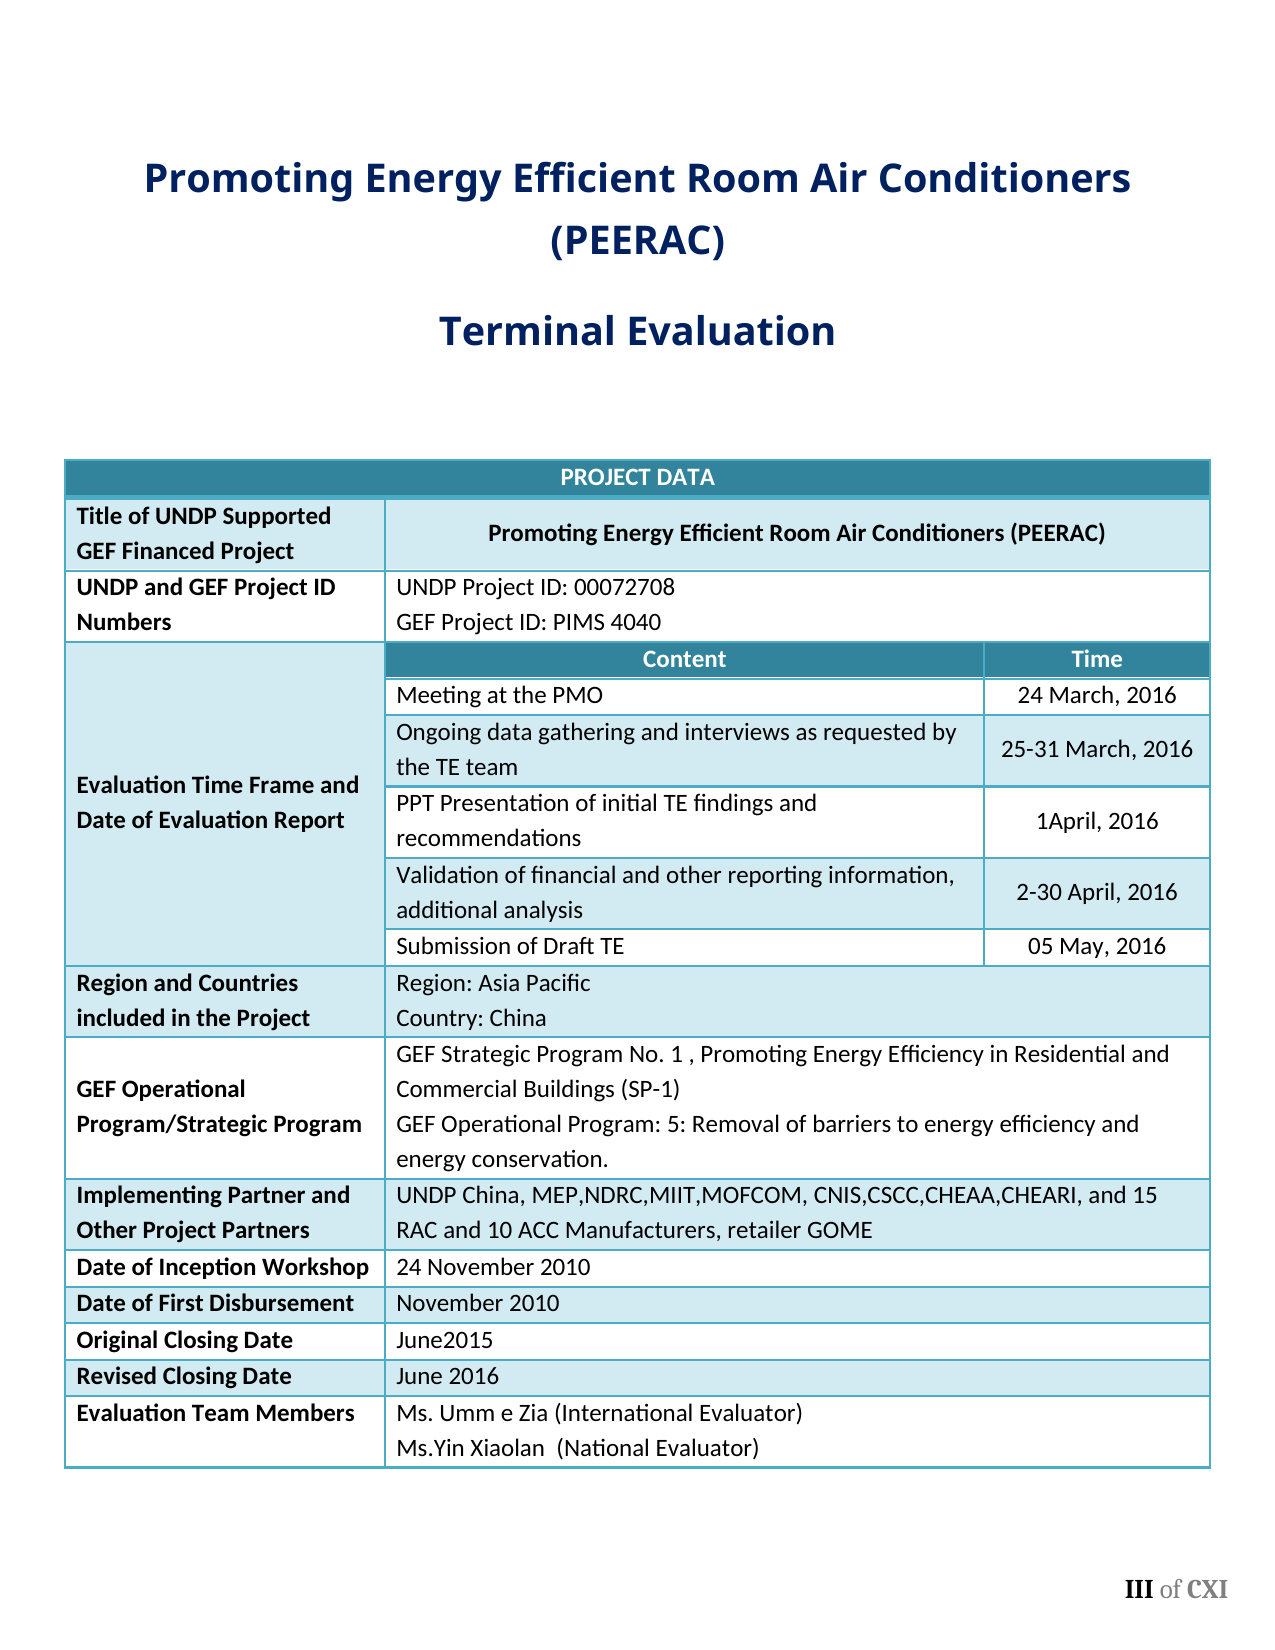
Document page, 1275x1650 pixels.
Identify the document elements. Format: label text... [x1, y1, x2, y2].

table_cell Title of UNDP Supported GEF Financed Project [66, 500, 384, 569]
table_cell Region and Countries included in the Project [66, 967, 384, 1036]
table_cell Time [985, 643, 1209, 677]
table_cell UNDP Project ID: 00072708 GEF Project ID: PIMS 4040 [386, 572, 1209, 641]
text Terminal Evaluation [112, 303, 1162, 357]
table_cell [386, 1397, 1209, 1466]
table_cell 1April, 2016 [985, 788, 1209, 857]
table_cell Submission of Draft TE [386, 930, 983, 965]
table_cell June2015 [386, 1324, 1209, 1358]
table_cell GEF Operational Program/Strategic Program [66, 1038, 384, 1178]
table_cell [66, 1397, 384, 1466]
table_cell 25-31 March, 2016 [985, 716, 1209, 785]
table_cell UNDP China, MEP,NDRC,MIIT,MOFCOM, CNIS,CSCC,CHEAA,CHEARI, and 15 RAC and 10 ACC Manufacturers, retailer GOME [386, 1180, 1209, 1249]
table_cell June 2016 [386, 1361, 1209, 1395]
table_cell Revised Closing Date [66, 1361, 384, 1395]
table_cell Promoting Energy Efficient Room Air Conditioners (PEERAC) [386, 500, 1209, 569]
table_cell Meeting at the PMO [386, 680, 983, 714]
table_cell Content [386, 643, 983, 677]
table_cell Original Closing Date [66, 1324, 384, 1358]
table_cell Evaluation Time Frame and Date of Evaluation Report [66, 643, 384, 965]
table_cell Region: Asia Pacific Country: China [386, 967, 1209, 1036]
table_header PROJECT DATA [66, 461, 1209, 495]
table_cell Ongoing data gathering and interviews as requested by the TE team [386, 716, 983, 785]
table_cell 2-30 April, 2016 [985, 859, 1209, 928]
table_cell Date of Inception Workshop [66, 1251, 384, 1286]
table_cell 05 May, 2016 [985, 930, 1209, 965]
table_cell 24 November 2010 [386, 1251, 1209, 1286]
table_cell PPT Presentation of initial TE findings and recommendations [386, 788, 983, 857]
table_cell UNDP and GEF Project ID Numbers [66, 572, 384, 641]
table_cell Date of First Disbursement [66, 1288, 384, 1322]
table_cell 24 March, 2016 [985, 680, 1209, 714]
table_cell November 2010 [386, 1288, 1209, 1322]
text Promoting Energy Efficient Room Air Conditioners (PEERAC) [112, 150, 1162, 266]
table_cell Validation of financial and other reporting information, additional analysis [386, 859, 983, 928]
table_cell GEF Strategic Program No. 1 , Promoting Energy Efficiency in Residential and Commercial Buildings (SP-1) GEF Operational Program: 5: Removal of barriers to energy efficiency and energy conservation. [386, 1038, 1209, 1178]
table_cell Implementing Partner and Other Project Partners [66, 1180, 384, 1249]
